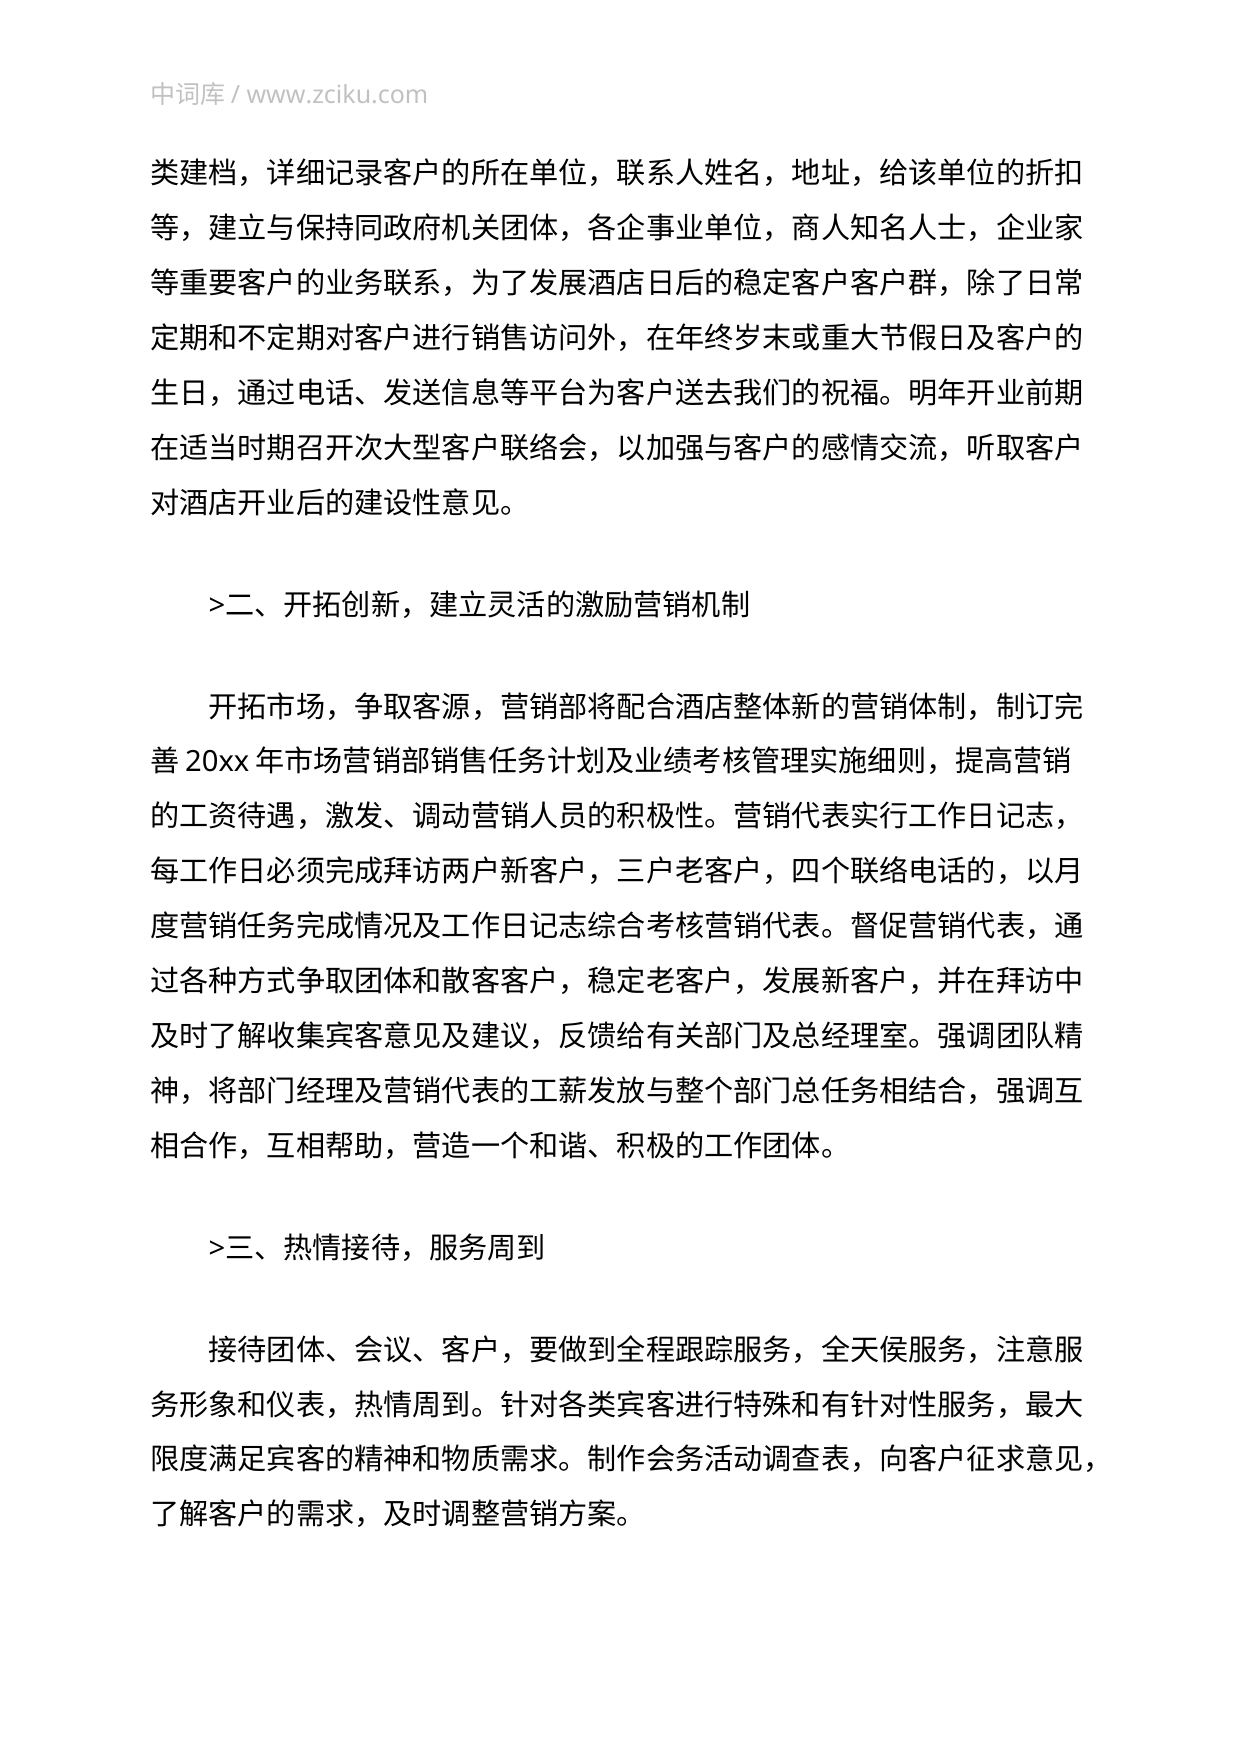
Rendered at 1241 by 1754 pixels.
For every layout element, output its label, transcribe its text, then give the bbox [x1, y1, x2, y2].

text >三、热情接待，服务周到 [150, 1224, 1090, 1267]
text >二、开拓创新，建立灵活的激励营销机制 [150, 581, 1090, 623]
text 开拓市场，争取客源，营销部将配合酒店整体新的营销体制，制订完善20xx年市场营销部销售任务计划及业绩考核管理实施细则，提高营销的工资待遇，激发、调动营销人员的积极性。营销代表实行工作日记志，每工作日必须完成拜访两户新客户，三户老客户，四个联络电话的，以月度营销任务完成情况及工作日记志综合考核营销代表。督促营销代表，通过各种方式争取团体和散客客户，稳定老客户，发展新客户，并在拜访中及时了解收集宾客意见及建议，反馈给有关部门及总经理室。强调团队精神，将部门经理及营销代表的工薪发放与整个部门总任务相结合，强调互相合作，互相帮助，营造一个和谐、积极的工作团体。 [150, 683, 1090, 1165]
text 接待团体、会议、客户，要做到全程跟踪服务，全天侯服务，注意服务形象和仪表，热情周到。针对各类宾客进行特殊和有针对性服务，最大限度满足宾客的精神和物质需求。制作会务活动调查表，向客户征求意见，了解客户的需求，及时调整营销方案。 [150, 1326, 1090, 1533]
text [150, 150, 1090, 522]
